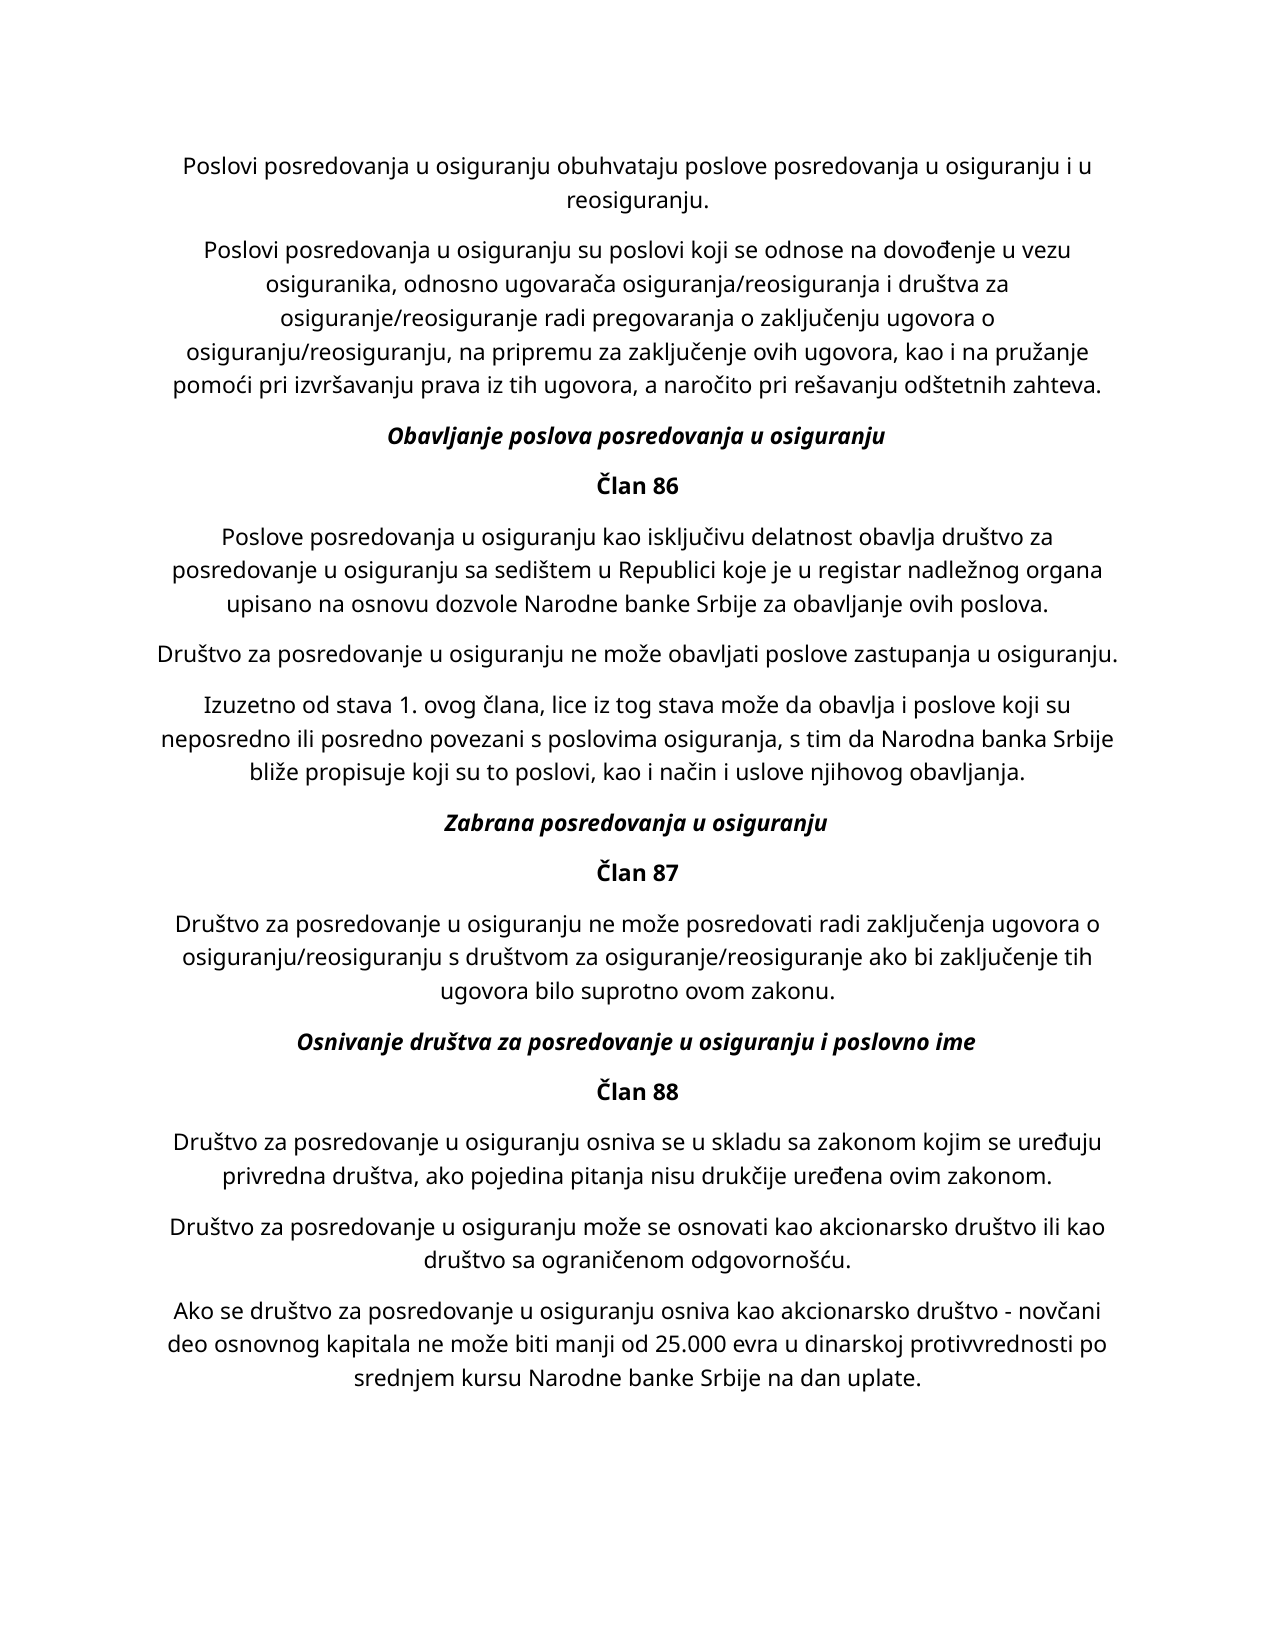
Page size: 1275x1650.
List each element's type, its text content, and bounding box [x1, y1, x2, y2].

text Izuzetno od stava 1. ovog člana, lice iz tog stava može da obavlja i poslove koji su neposredno ili posredno povezani s poslovima osiguranja, s tim da Narodna banka Srbije bliže propisuje koji su to poslovi, kao i način i uslove njihovog obavljanja. [150, 689, 1125, 787]
text Društvo za posredovanje u osiguranju ne može posredovati radi zaključenja ugovora o osiguranju/reosiguranju s društvom za osiguranje/reosiguranje ako bi zaključenje tih ugovora bilo suprotno ovom zakonu. [150, 907, 1125, 1006]
text Ako se društvo za posredovanje u osiguranju osniva kao akcionarsko društvo - novčani deo osnovnog kapitala ne može biti manji od 25.000 evra u dinarskoj protivvrednosti po srednjem kursu Narodne banke Srbije na dan uplate. [150, 1294, 1125, 1393]
text Osnivanje društva za posredovanje u osiguranju i poslovno ime [150, 1025, 1125, 1057]
text Društvo za posredovanje u osiguranju osniva se u skladu sa zakonom kojim se uređuju privredna društva, ako pojedina pitanja nisu drukčije uređena ovim zakonom. [150, 1126, 1125, 1191]
text Član 87 [150, 857, 1125, 888]
text Član 88 [150, 1076, 1125, 1107]
text Poslove posredovanja u osiguranju kao isključivu delatnost obavlja društvo za posredovanje u osiguranju sa sedištem u Republici koje je u registar nadležnog organa upisano na osnovu dozvole Narodne banke Srbije za obavljanje ovih poslova. [150, 520, 1125, 619]
text Društvo za posredovanje u osiguranju može se osnovati kao akcionarsko društvo ili kao društvo sa ograničenom odgovornošću. [150, 1210, 1125, 1275]
text Obavljanje poslova posredovanja u osiguranju [150, 419, 1125, 451]
text Poslovi posredovanja u osiguranju su poslovi koji se odnose na dovođenje u vezu osiguranika, odnosno ugovarača osiguranja/reosiguranja i društva za osiguranje/reosiguranje radi pregovaranja o zaključenju ugovora o osiguranju/reosiguranju, na pripremu za zaključenje ovih ugovora, kao i na pružanje pomoći pri izvršavanju prava iz tih ugovora, a naročito pri rešavanju odštetnih zahteva. [150, 234, 1125, 400]
text Društvo za posredovanje u osiguranju ne može obavljati poslove zastupanja u osiguranju. [150, 638, 1125, 669]
text Poslovi posredovanja u osiguranju obuhvataju poslove posredovanja u osiguranju i u reosiguranju. [150, 150, 1125, 215]
text Član 86 [150, 470, 1125, 501]
text Zabrana posredovanja u osiguranju [150, 807, 1125, 838]
